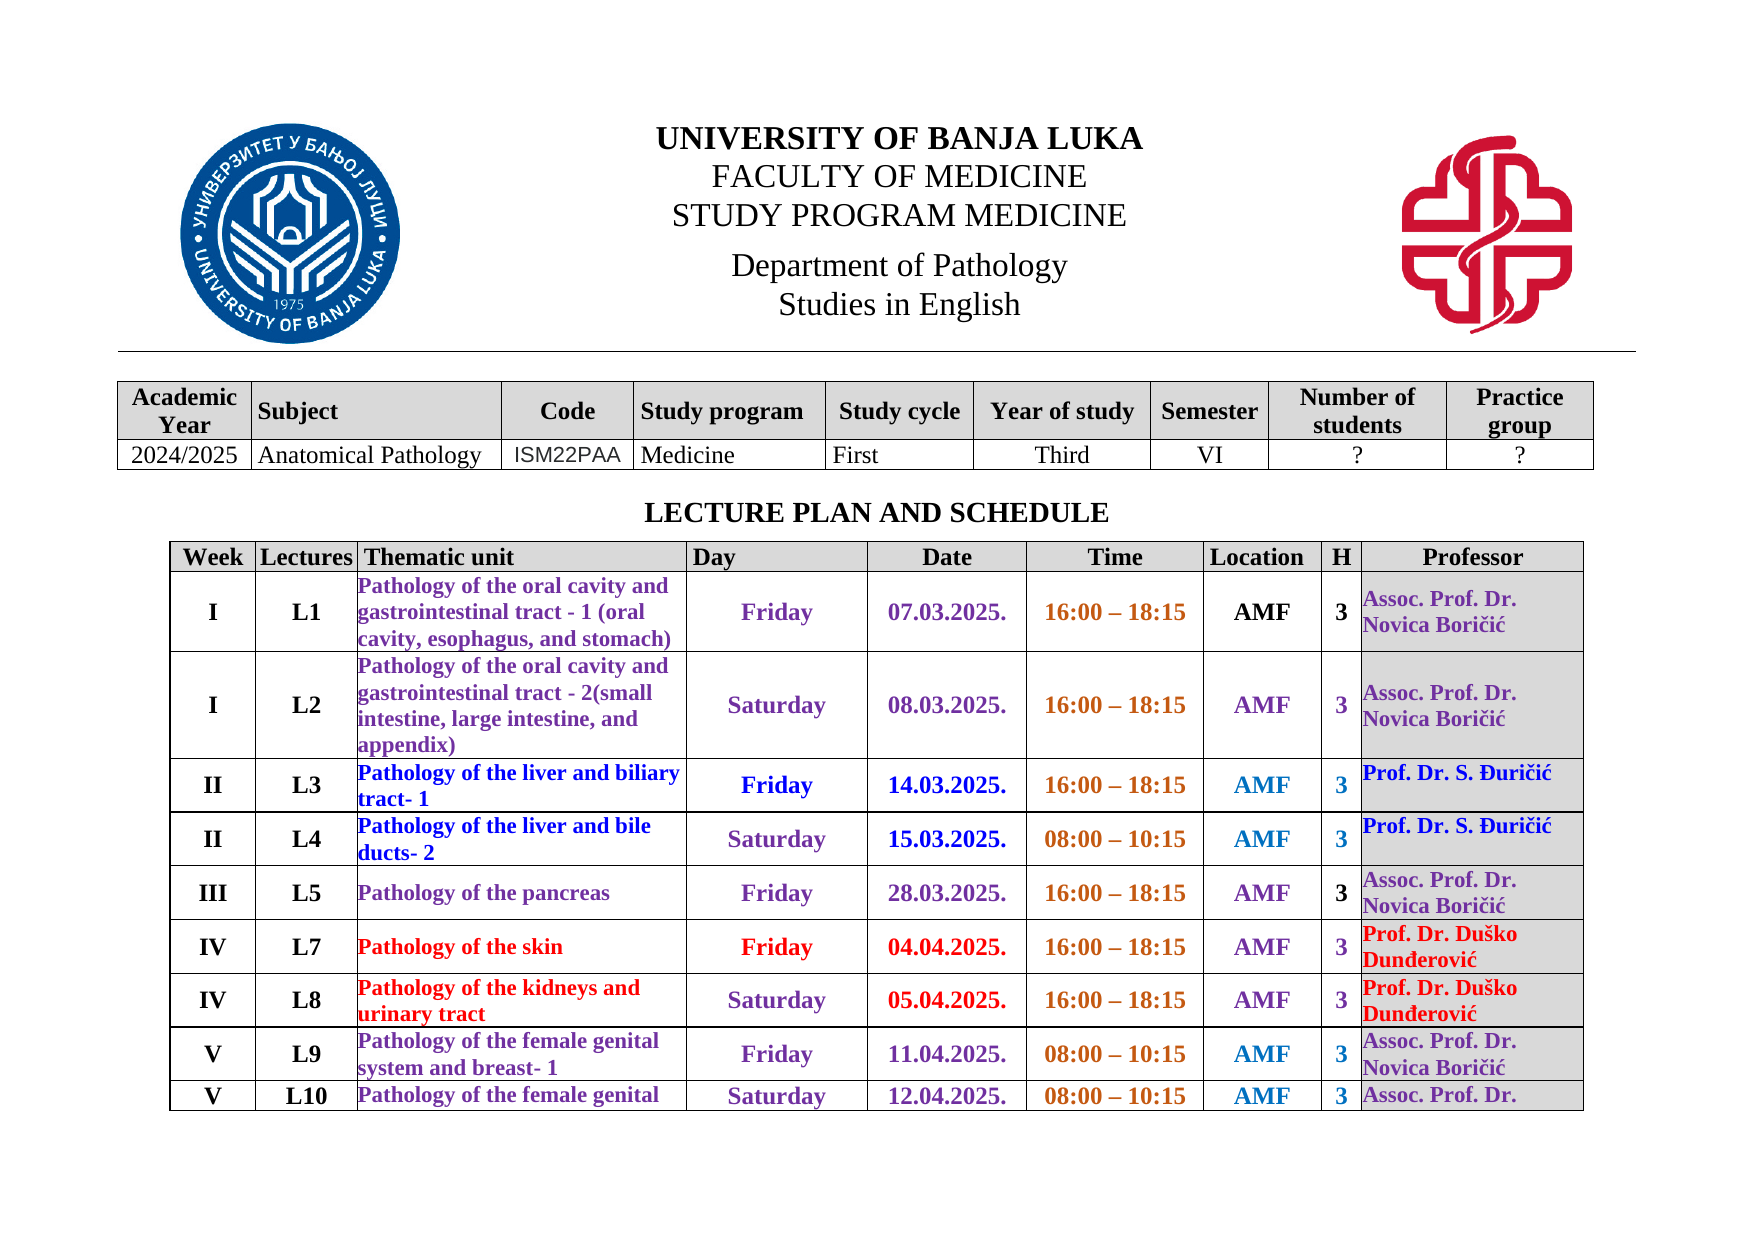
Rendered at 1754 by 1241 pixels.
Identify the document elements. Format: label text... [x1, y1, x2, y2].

table_cell 16:00 – 18:15 [1027, 572, 1203, 651]
table_cell 15.03.2025. [868, 813, 1026, 865]
table_cell L10 [256, 1081, 357, 1110]
table_cell Assoc. Prof. Dr. Novica Boričić [1362, 1028, 1583, 1080]
table_cell III [171, 866, 255, 919]
table_cell 3 [1322, 974, 1361, 1026]
table_header Code [502, 382, 633, 439]
table_cell L2 [256, 652, 357, 758]
table_cell 28.03.2025.5. [868, 866, 1026, 919]
table_cell Pathology of the oral cavity and gastrointestinal tract - 2(small intestine, large intestine, and appendix) [358, 652, 686, 758]
table_cell 3 [1322, 759, 1361, 811]
table_header Academic Year [118, 382, 251, 439]
table_cell ? [1269, 440, 1446, 469]
table_cell 14.03.2025. [868, 759, 1026, 811]
table_cell Pathology of the oral cavity and gastrointestinal tract - 1 (oral cavity, esophagus, and stomach) [358, 572, 686, 651]
table_header Subject [252, 382, 501, 439]
table_header Study program [634, 382, 825, 439]
table_header [1338, 118, 1636, 351]
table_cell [1362, 1081, 1583, 1110]
table_cell L8 [256, 974, 357, 1026]
table_cell 08:00 – 10:15 [1027, 813, 1203, 865]
table_cell L3 [256, 759, 357, 811]
table_header Location [1204, 542, 1321, 571]
table_header Time [1027, 542, 1203, 571]
table_cell 08:00 – 10:15 [1027, 1081, 1203, 1110]
table_cell АМF [1204, 974, 1321, 1026]
table_cell 3 [1322, 920, 1361, 973]
table_header [118, 118, 461, 351]
table_header Study cycle [826, 382, 973, 439]
table_header UNIVERSITY OF BANJA LUKA FACULTY OF MEDICINE STUDY PROGRAM MEDICINE Department of Pathology Studies in English [461, 118, 1338, 351]
table_cell First [826, 440, 973, 469]
table_cell Pathology of the skin [358, 920, 686, 973]
table_cell 16:00 – 18:15 [1027, 759, 1203, 811]
table_cell 16:00 – 18:15 [1027, 652, 1203, 758]
table_cell Saturday [687, 813, 867, 865]
table_cell АМF [1204, 1081, 1321, 1110]
table_cell 3 [1322, 572, 1361, 651]
table_cell АМF [1204, 813, 1321, 865]
table_header Lectures [256, 542, 357, 571]
table_cell I [171, 572, 255, 651]
table_cell 12.04.2025. [868, 1081, 1026, 1110]
table_cell Pathology of the pancreas [358, 866, 686, 919]
table_cell 3 [1322, 1081, 1361, 1110]
table_cell IV [171, 974, 255, 1026]
table_cell Prof. Dr. S. Đuričić [1362, 813, 1583, 865]
table_header Number of students [1269, 382, 1446, 439]
table_cell Saturday [687, 1081, 867, 1110]
table_cell Saturday [687, 974, 867, 1026]
table_cell L5 [256, 866, 357, 919]
table_cell 16:00 – 18:15 [1027, 974, 1203, 1026]
table_cell 2024/2025 [118, 440, 251, 469]
table_cell Pathology of the female genital system and breast- 1 [358, 1028, 686, 1080]
table_cell Assoc. Prof. Dr. Novica Boričić [1362, 652, 1583, 758]
table_cell Friday [687, 866, 867, 919]
table_cell АМF [1204, 866, 1321, 919]
picture [172, 120, 407, 349]
table_cell Saturday [687, 652, 867, 758]
table_cell Third [974, 440, 1150, 469]
table_cell L7 [256, 920, 357, 973]
table_cell Prof. Dr. Duško Dunđerović [1362, 920, 1583, 973]
table_cell АМF [1204, 1028, 1321, 1080]
table_cell Friday [687, 1028, 867, 1080]
table_cell АМF [1204, 920, 1321, 973]
table_header Thematic unit [358, 542, 686, 571]
table_cell Prof. Dr. S. Đuričić [1362, 759, 1583, 811]
table_cell АМF [1204, 572, 1321, 651]
table_header Semester [1151, 382, 1268, 439]
table_cell Pathology of the liver and bile ducts- 2 [358, 813, 686, 865]
table_cell I [171, 652, 255, 758]
table_cell V [171, 1028, 255, 1080]
table_cell 16:00 – 18:15 [1027, 920, 1203, 973]
table_cell 3 [1322, 1028, 1361, 1080]
table_cell АМF [1204, 652, 1321, 758]
table_header H [1322, 542, 1361, 571]
table_header Week [171, 542, 255, 571]
table_cell 11.04.2025. [868, 1028, 1026, 1080]
table_cell L9 [256, 1028, 357, 1080]
table_cell Friday [687, 920, 867, 973]
table_cell 3 [1322, 866, 1361, 919]
table_cell L1 [256, 572, 357, 651]
table_cell Friday [687, 759, 867, 811]
table_header Date [868, 542, 1026, 571]
table_cell L4 [256, 813, 357, 865]
table_cell Prof. Dr. Duško Dunđerović [1362, 974, 1583, 1026]
table_cell V [171, 1081, 255, 1110]
table_cell Anatomical Pathology [252, 440, 501, 469]
table_header Professor [1362, 542, 1583, 571]
table_cell Pathology of the liver and biliary tract- 1 [358, 759, 686, 811]
table_cell IV [171, 920, 255, 973]
table_header Practice group [1447, 382, 1593, 439]
table_cell Pathology of the kidneys and urinary tract [358, 974, 686, 1026]
table_header Year of study [974, 382, 1150, 439]
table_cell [358, 1081, 686, 1110]
text LECTURE PLAN AND SCHEDULE [118, 495, 1636, 529]
picture [1401, 134, 1573, 335]
table_cell ? [1447, 440, 1593, 469]
table_cell II [171, 759, 255, 811]
table_cell 16:00 – 18:15 [1027, 866, 1203, 919]
table_cell 08.03.2025. [868, 652, 1026, 758]
table_cell 04.04.2025. [868, 920, 1026, 973]
table_cell Medicine [634, 440, 825, 469]
table_cell 07.03.2025. [868, 572, 1026, 651]
table_cell II [171, 813, 255, 865]
table_cell ISM22PAA [502, 440, 633, 469]
table_cell VI [1151, 440, 1268, 469]
table_header Day [687, 542, 867, 571]
table_cell 08:00 – 10:15 [1027, 1028, 1203, 1080]
table_cell АМF [1204, 759, 1321, 811]
table_cell Assoc. Prof. Dr. Novica Boričić [1362, 572, 1583, 651]
table_cell Assoc. Prof. Dr. Novica Boričić [1362, 866, 1583, 919]
table_cell 3 [1322, 813, 1361, 865]
table_cell 05.04.2025. [868, 974, 1026, 1026]
table_cell Friday [687, 572, 867, 651]
table_cell 3 [1322, 652, 1361, 758]
